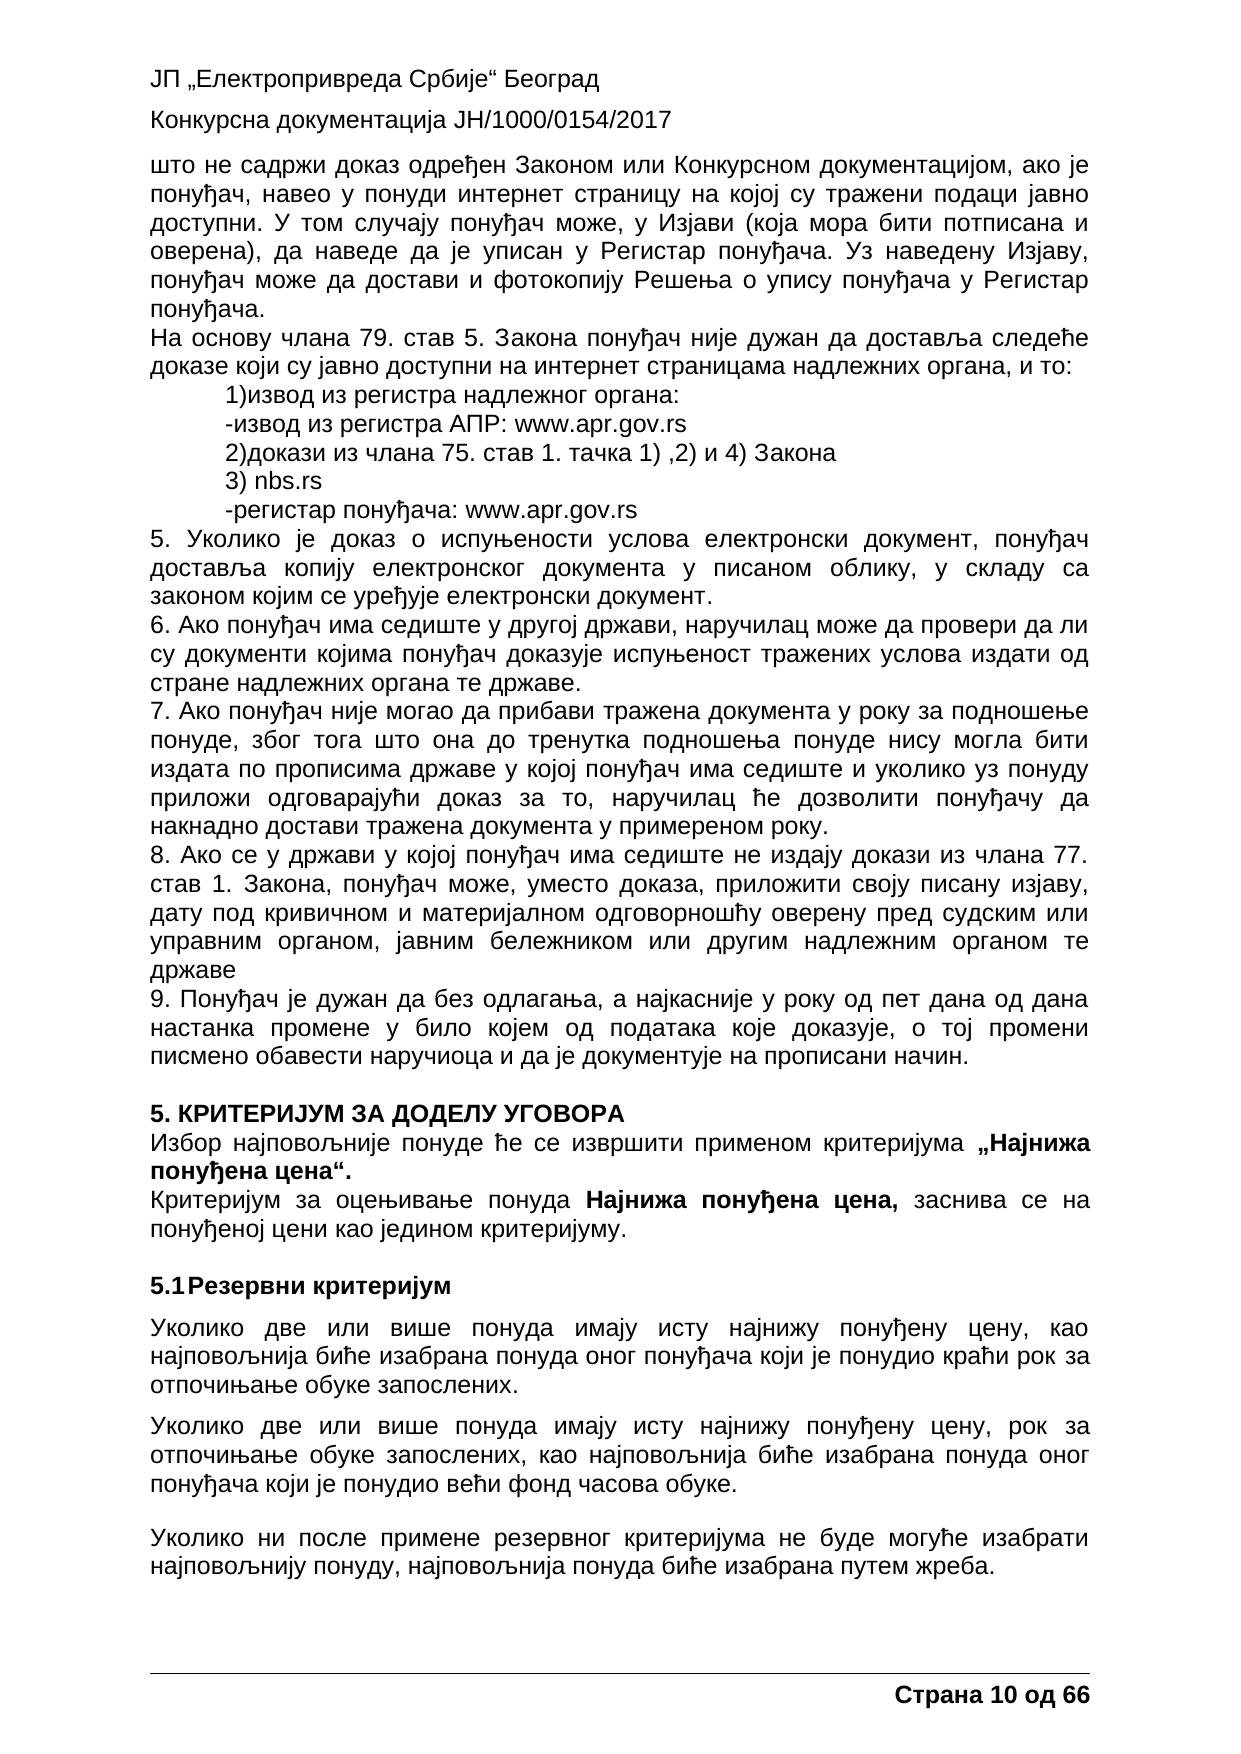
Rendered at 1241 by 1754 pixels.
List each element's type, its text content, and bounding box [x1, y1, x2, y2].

text Избор најповољније понуде ће се извршити применом критеријума „Најнижа понуђена цена“. [150, 1127, 1090, 1185]
text 5. КРИТЕРИЈУМ ЗА ДОДЕЛУ УГОВОРА [150, 1099, 1090, 1127]
text -регистар понуђача: www.apr.gov.rs [150, 495, 1090, 524]
text 5. Уколико је доказ о испуњености услова електронски документ, понуђач доставља копију електронског документа у писаном облику, у складу са законом којим се уређује електронски документ. [150, 524, 1090, 610]
text Уколико две или више понуда имају исту најнижу понуђену цену, као најповољнија биће изабрана понуда оног понуђача који је понудио краћи рок за отпочињање обуке запослених. [150, 1312, 1090, 1399]
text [150, 150, 1090, 322]
text 2)докази из члана 75. став 1. тачка 1) ,2) и 4) Закона [150, 437, 1090, 466]
text Критеријум за оцењивање понуда Најнижа понуђена цена, заснива се на понуђеној цени као једином критеријуму. [150, 1185, 1090, 1242]
text Уколико ни после примене резервног критеријума не буде могуће изабрати најповољнију понуду, најповољнија понуда биће изабрана путем жреба. [150, 1522, 1090, 1580]
text 1)извод из регистра надлежног органа: [150, 380, 1090, 409]
text 3) nbs.rs [150, 466, 1090, 495]
text 7. Ако понуђач није могао да прибави тражена документа у року за подношење понуде, због тога што она до тренутка подношења понуде нису могла бити издата по прописима државе у којој понуђач има седиште и уколико уз понуду приложи одговарајући доказ за то, наручилац ће дозволити понуђачу да накнадно достави тражена документа у примереном року. [150, 696, 1090, 840]
text 8. Ако се у држави у којој понуђач има седиште не издају докази из члана 77. став 1. Закона, понуђач може, уместо доказа, приложити своју писану изјаву, дату под кривичном и материјалном одговорношћу оверену пред судским или управним органом, јавним бележником или другим надлежним органом те државе [150, 840, 1090, 984]
text 6. Ако понуђач има седиште у другој држави, наручилац може да провери да ли су документи којима понуђач доказује испуњеност тражених услова издати од стране надлежних органа те државе. [150, 610, 1090, 696]
text На основу члана 79. став 5. Закона понуђач није дужан да доставља следеће доказе који су јавно доступни на интернет страницама надлежних органа, и то: [150, 322, 1090, 380]
text Уколико две или више понуда имају исту најнижу понуђену цену, рок за отпочињање обуке запослених, као најповољнија биће изабрана понуда оног понуђача који је понудио већи фонд часова обуке. [150, 1411, 1090, 1497]
list Резервни критеријум [150, 1271, 1090, 1300]
text 9. Понуђач је дужан да без одлагања, а најкасније у року од пет дана од дана настанка промене у било којем од података које доказује, о тој промени писмено обавести наручиоца и да је документује на прописани начин. [150, 984, 1090, 1070]
text -извод из регистра АПР: www.apr.gov.rs [150, 409, 1090, 437]
